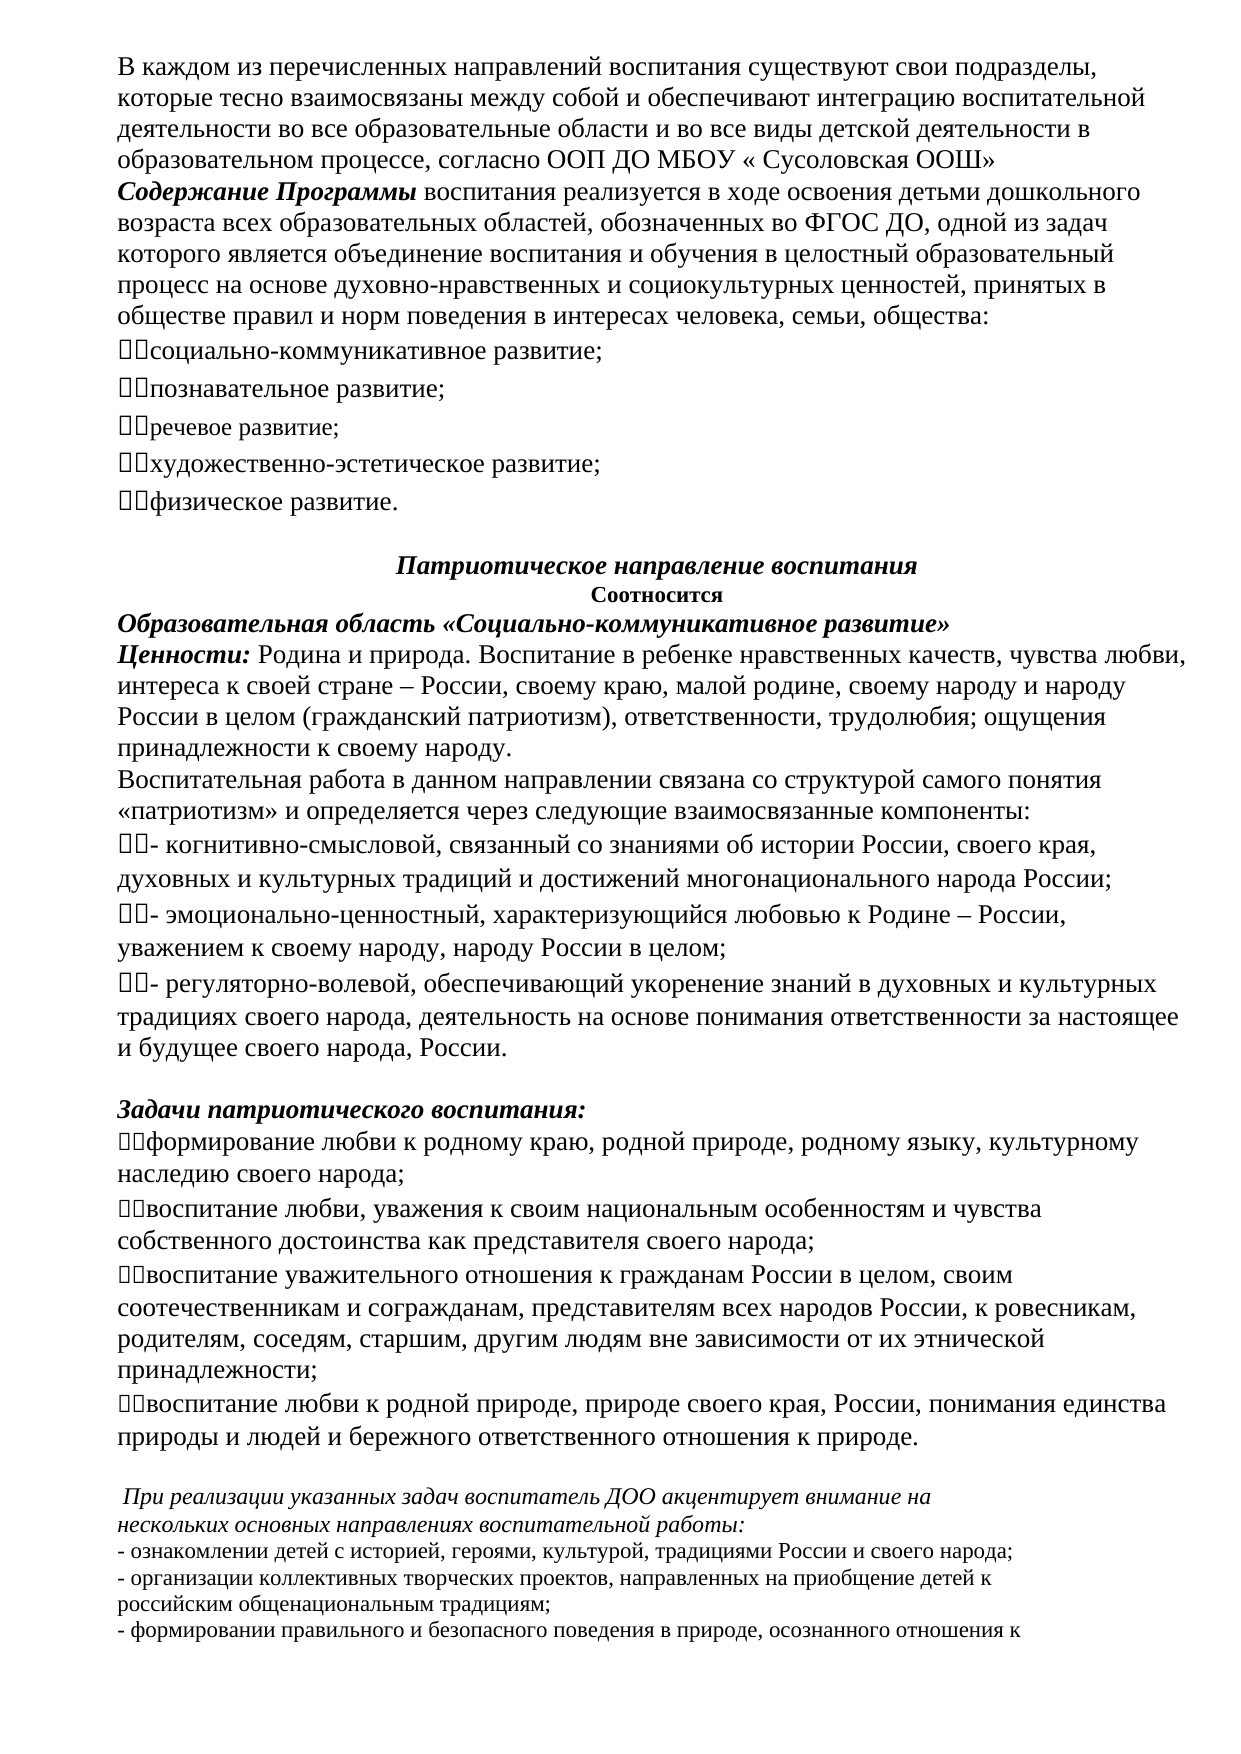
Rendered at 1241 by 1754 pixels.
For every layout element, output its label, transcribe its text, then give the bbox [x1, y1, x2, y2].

text Ценности: Родина и природа. Воспитание в ребенке нравственных качеств, чувства любви, интереса к своей стране – России, своему краю, малой родине, своему народу и народу России в целом (гражданский патриотизм), ответственности, трудолюбия; ощущения принадлежности к своему народу. [117, 638, 1196, 763]
text формирование любви к родному краю, родной природе, родному языку, культурному наследию своего народа; [117, 1125, 1196, 1188]
text художественно-эстетическое развитие; [117, 443, 1196, 480]
text физическое развитие. [117, 481, 1196, 518]
text Воспитательная работа в данном направлении связана со структурой самого понятия «патриотизм» и определяется через следующие взаимосвязанные компоненты: [117, 763, 1196, 825]
text Задачи патриотического воспитания: [117, 1094, 1196, 1125]
text Соотносится [117, 581, 1196, 607]
text речевое развитие; [117, 407, 1196, 443]
text - эмоционально-ценностный, характеризующийся любовью к Родине – России, уважением к своему народу, народу России в целом; [117, 894, 1196, 962]
text Содержание Программы воспитания реализуется в ходе освоения детьми дошкольного возраста всех образовательных областей, обозначенных во ФГОС ДО, одной из задач которого является объединение воспитания и обучения в целостный образовательный процесс на основе духовно-нравственных и социокультурных ценностей, принятых в обществе правил и норм поведения в интересах человека, семьи, общества: [117, 175, 1196, 331]
text Патриотическое направление воспитания [117, 549, 1196, 581]
text - когнитивно-смысловой, связанный со знаниями об истории России, своего края, духовных и культурных традиций и достижений многонационального народа России; [117, 825, 1196, 893]
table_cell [106, 1537, 1057, 1643]
text В каждом из перечисленных направлений воспитания существуют свои подразделы, которые тесно взаимосвязаны между собой и обеспечивают интеграцию воспитательной деятельности во все образовательные области и во все виды детской деятельности в образовательном процессе, согласно ООП ДО МБОУ « Сусоловская ООШ» [117, 50, 1196, 175]
text - регуляторно-волевой, обеспечивающий укоренение знаний в духовных и культурных традициях своего народа, деятельность на основе понимания ответственности за настоящее и будущее своего народа, России. [117, 963, 1196, 1062]
table_header При реализации указанных задач воспитатель ДОО акцентирует внимание на нескольких основных направлениях воспитательной работы: [106, 1482, 1057, 1537]
text воспитание любви к родной природе, природе своего края, России, понимания единства природы и людей и бережного ответственного отношения к природе. [117, 1387, 1196, 1451]
text Образовательная область «Социально-коммуникативное развитие» [117, 607, 1196, 638]
text социально-коммуникативное развитие; [117, 331, 1196, 367]
text воспитание уважительного отношения к гражданам России в целом, своим соотечественникам и согражданам, представителям всех народов России, к ровесникам, родителям, соседям, старшим, другим людям вне зависимости от их этнической принадлежности; [117, 1258, 1196, 1384]
text познавательное развитие; [117, 368, 1196, 405]
text воспитание любви, уважения к своим национальным особенностям и чувства собственного достоинства как представителя своего народа; [117, 1191, 1196, 1255]
